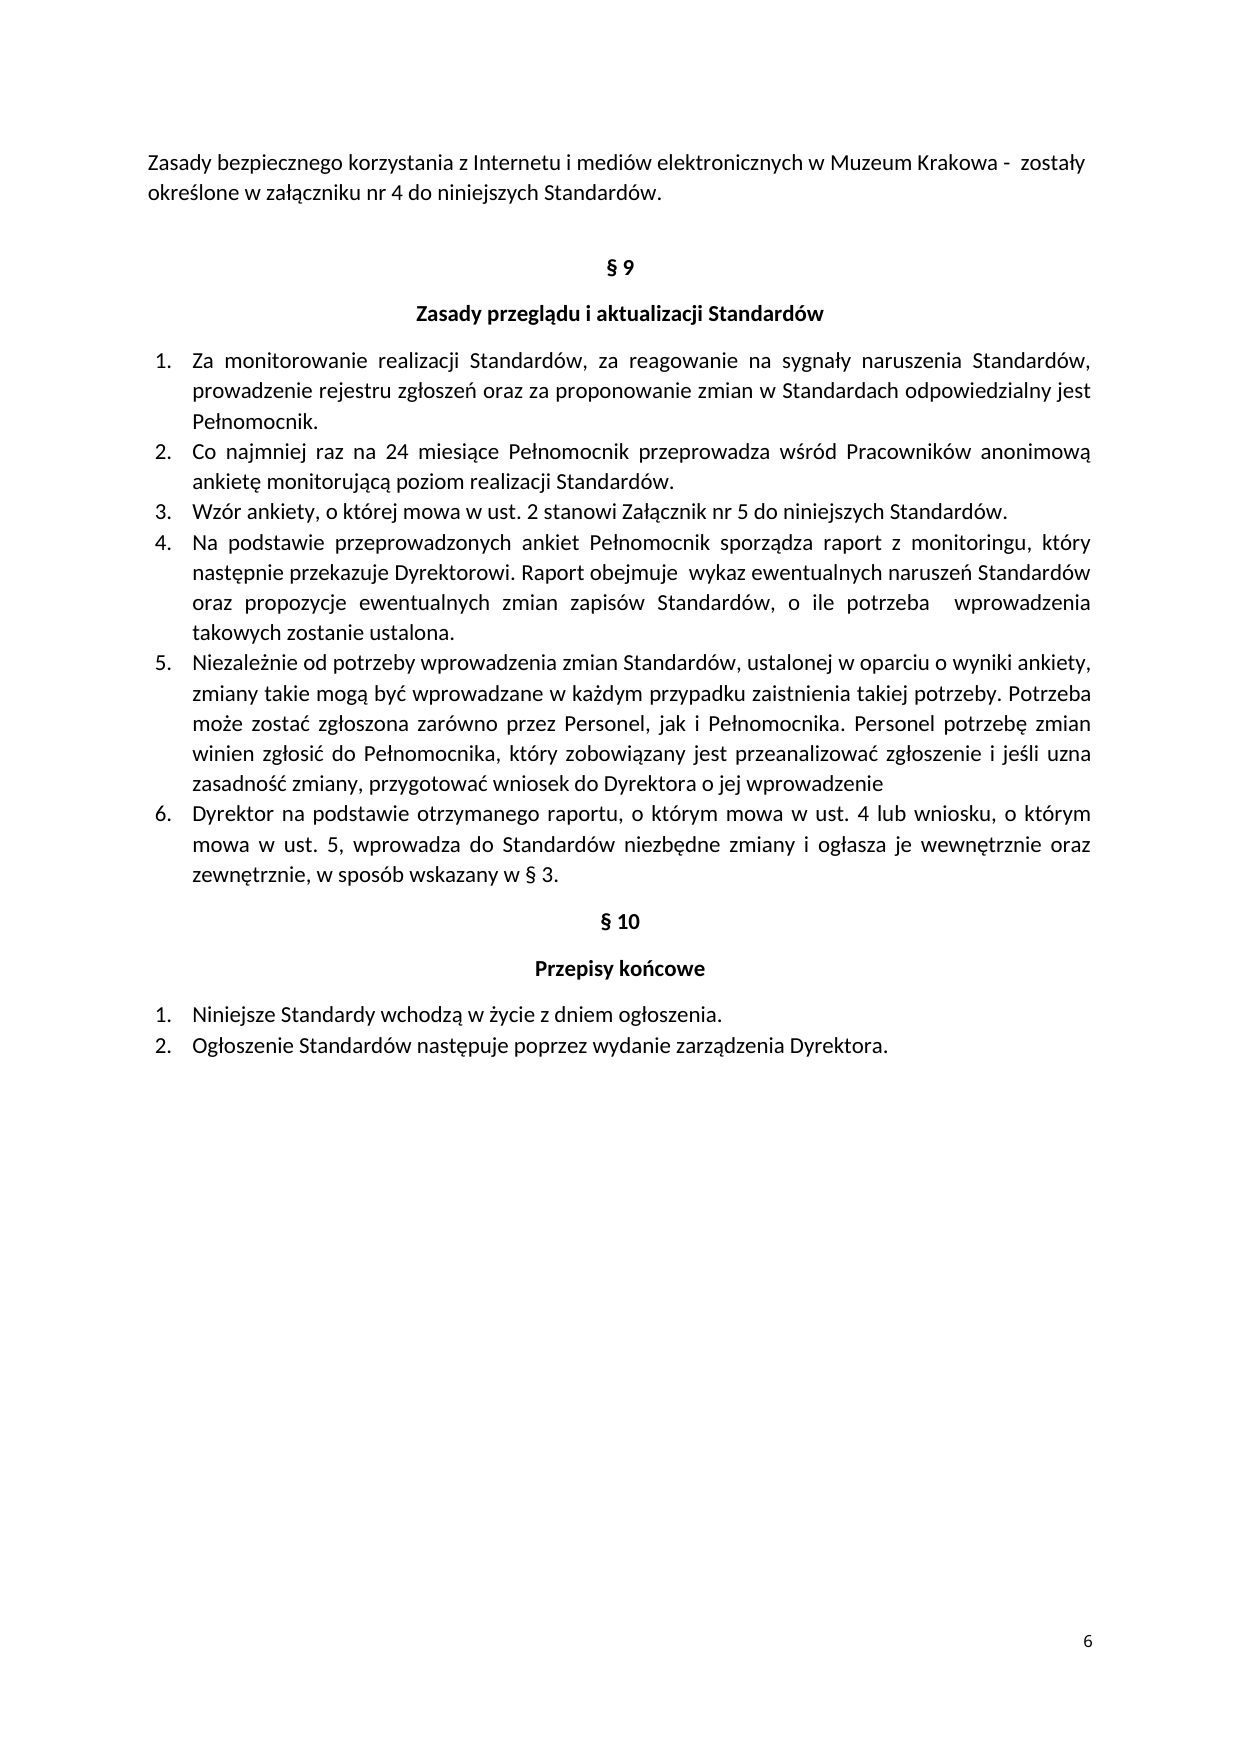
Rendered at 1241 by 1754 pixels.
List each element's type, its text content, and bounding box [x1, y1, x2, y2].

text § 9 [148, 253, 1093, 281]
text § 10 [148, 907, 1093, 935]
list Co najmniej raz na 24 miesiące Pełnomocnik przeprowadza wśród Pracowników anonimową ankietę monitorującą poziom realizacji Standardów. [154, 437, 1093, 495]
text Zasady przeglądu i aktualizacji Standardów [148, 299, 1093, 328]
list Na podstawie przeprowadzonych ankiet Pełnomocnik sporządza raport z monitoringu, który następnie przekazuje Dyrektorowi. Raport obejmuje wykaz ewentualnych naruszeń Standardów oraz propozycje ewentualnych zmian zapisów Standardów, o ile potrzeba wprowadzenia takowych zostanie ustalona. [154, 528, 1093, 646]
list Ogłoszenie Standardów następuje poprzez wydanie zarządzenia Dyrektora. [154, 1031, 1093, 1059]
list Niniejsze Standardy wchodzą w życie z dniem ogłoszenia. [154, 1001, 1093, 1029]
text Zasady bezpiecznego korzystania z Internetu i mediów elektronicznych w Muzeum Krakowa - zostały określone w załączniku nr 4 do niniejszych Standardów. [148, 148, 1093, 206]
text Przepisy końcowe [148, 954, 1093, 982]
list Niezależnie od potrzeby wprowadzenia zmian Standardów, ustalonej w oparciu o wyniki ankiety, zmiany takie mogą być wprowadzane w każdym przypadku zaistnienia takiej potrzeby. Potrzeba może zostać zgłoszona zarówno przez Personel, jak i Pełnomocnika. Personel potrzebę zmian winien zgłosić do Pełnomocnika, który zobowiązany jest przeanalizować zgłoszenie i jeśli uzna zasadność zmiany, przygotować wniosek do Dyrektora o jej wprowadzenie [154, 648, 1093, 797]
list Dyrektor na podstawie otrzymanego raportu, o którym mowa w ust. 4 lub wniosku, o którym mowa w ust. 5, wprowadza do Standardów niezbędne zmiany i ogłasza je wewnętrznie oraz zewnętrznie, w sposób wskazany w § 3. [154, 799, 1093, 888]
list Za monitorowanie realizacji Standardów, za reagowanie na sygnały naruszenia Standardów, prowadzenie rejestru zgłoszeń oraz za proponowanie zmian w Standardach odpowiedzialny jest Pełnomocnik. [154, 346, 1093, 435]
list Wzór ankiety, o której mowa w ust. 2 stanowi Załącznik nr 5 do niniejszych Standardów. [154, 497, 1093, 526]
